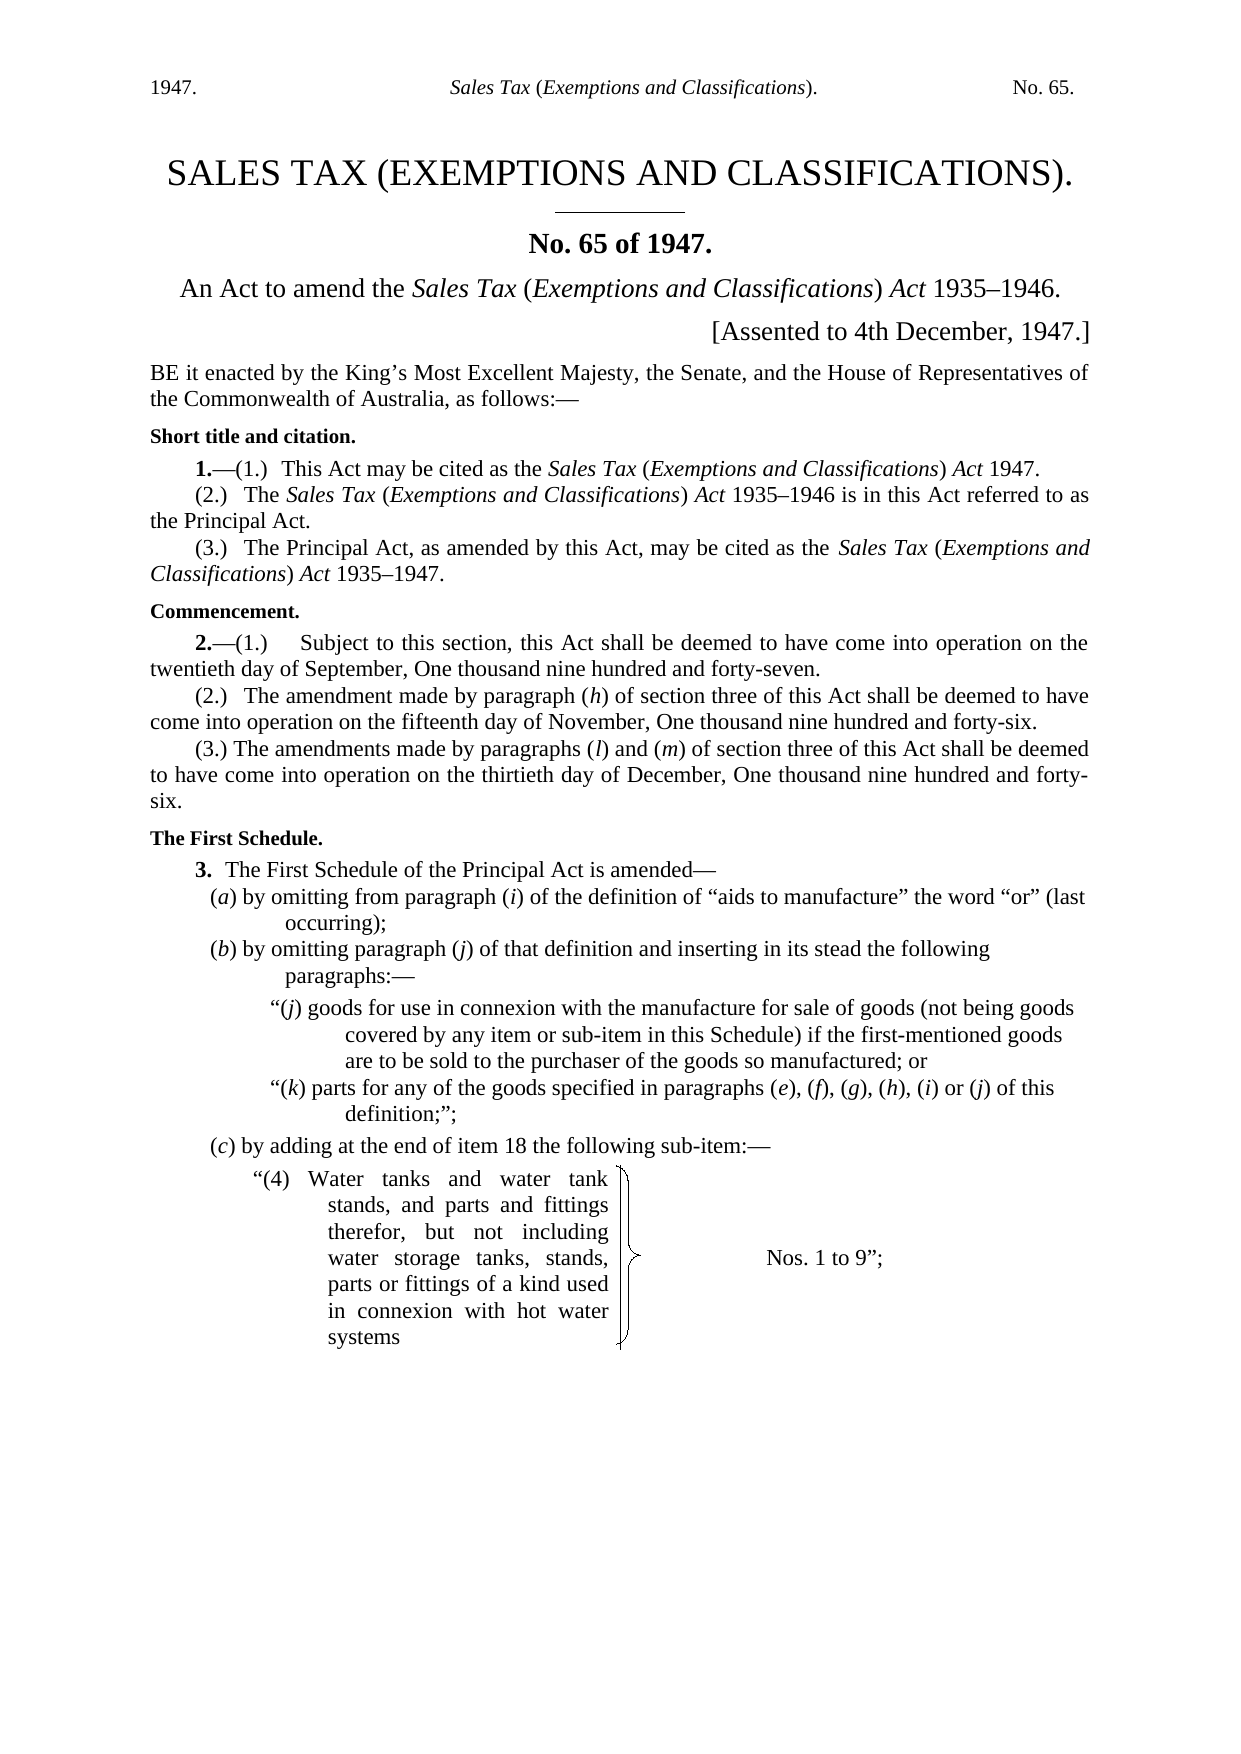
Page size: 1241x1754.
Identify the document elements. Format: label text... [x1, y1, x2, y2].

text SALES TAX (EXEMPTIONS AND CLASSIFICATIONS). [150, 150, 1090, 193]
text Commencement. [150, 599, 1090, 623]
text (c) by adding at the end of item 18 the following sub-item:— [210, 1132, 1090, 1159]
text The First Schedule. [150, 826, 1090, 850]
text “(j) goods for use in connexion with the manufacture for sale of goods (not being goods covered by any item or sub-item in this Schedule) if the first-mentioned goods are to be sold to the purchaser of the goods so manufactured; or [270, 994, 1090, 1073]
text (b) by omitting paragraph (j) of that definition and inserting in its stead the following paragraphs:— [210, 936, 1090, 988]
text Short title and citation. [150, 424, 1090, 448]
text An Act to amend the Sales Tax (Exemptions and Classifications) Act 1935–1946. [150, 272, 1090, 303]
text 3. The First Schedule of the Principal Act is amended— [150, 856, 1090, 883]
text (2.) The Sales Tax (Exemptions and Classifications) Act 1935–1946 is in this Act referred to as the Principal Act. [150, 481, 1090, 534]
table_header Nos. 1 to 9”; [621, 1165, 1029, 1349]
text (2.) The amendment made by paragraph (h) of section three of this Act shall be deemed to have come into operation on the fifteenth day of November, One thousand nine hundred and forty-six. [150, 682, 1090, 734]
text “(k) parts for any of the goods specified in paragraphs (e), (f), (g), (h), (i) or (j) of this definition;”; [270, 1073, 1090, 1126]
text BE it enacted by the King’s Most Excellent Majesty, the Senate, and the House of Representatives of the Commonwealth of Australia, as follows:— [150, 359, 1090, 412]
text [Assented to 4th December, 1947.] [150, 315, 1090, 347]
text (a) by omitting from paragraph (i) of the definition of “aids to manufacture” the word “or” (last occurring); [210, 883, 1090, 936]
text No. 65 of 1947. [150, 226, 1090, 259]
text (3.) The amendments made by paragraphs (l) and (m) of section three of this Act shall be deemed to have come into operation on the thirtieth day of December, One thousand nine hundred and forty-six. [150, 734, 1090, 814]
text 2.—(1.) Subject to this section, this Act shall be deemed to have come into operation on the twentieth day of September, One thousand nine hundred and forty-seven. [150, 629, 1090, 682]
text (3.) The Principal Act, as amended by this Act, may be cited as the Sales Tax (Exemptions and Classifications) Act 1935–1947. [150, 534, 1090, 586]
table_header “(4) Water tanks and water tank stands, and parts and fittings therefor, but not including water storage tanks, stands, parts or fittings of a kind used in connexion with hot water systems [211, 1165, 620, 1349]
text 1.—(1.) This Act may be cited as the Sales Tax (Exemptions and Classifications) Act 1947. [150, 454, 1090, 481]
